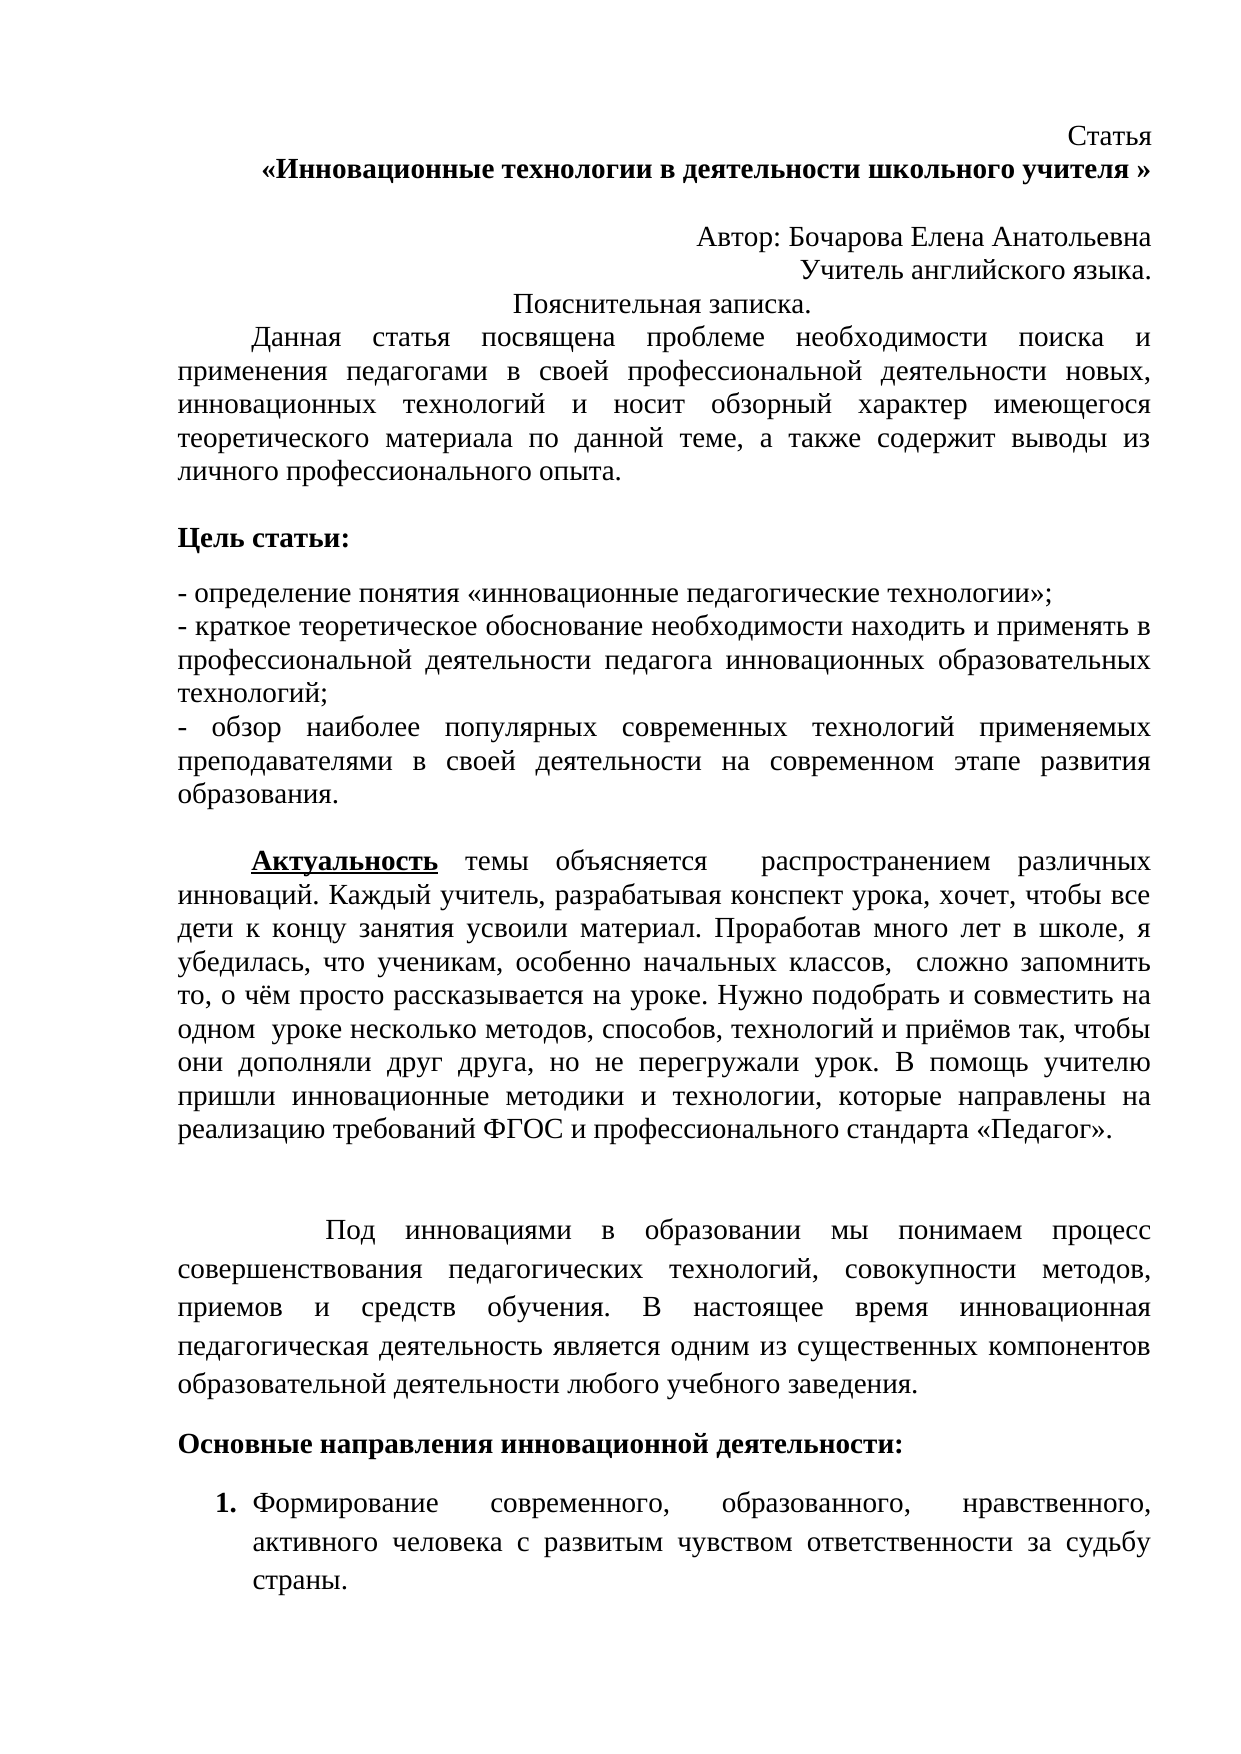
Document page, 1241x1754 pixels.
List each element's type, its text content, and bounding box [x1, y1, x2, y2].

list Формирование современного, образованного, нравственного, активного человека с развитым чувством ответственности за судьбу страны. [215, 1485, 1152, 1596]
text - определение понятия «инновационные педагогические технологии»; [177, 575, 1152, 608]
text Основные направления инновационной деятельности: [177, 1426, 1152, 1459]
text Учитель английского языка. [177, 252, 1152, 286]
text Под инновациями в образовании мы понимаем процесс совершенствования педагогических технологий, совокупности методов, приемов и средств обучения. В настоящее время инновационная педагогическая деятельность является одним из существенных компонентов образовательной деятельности любого учебного заведения. [177, 1212, 1152, 1400]
text «Инновационные технологии в деятельности школьного учителя » [177, 152, 1152, 185]
text Автор: Бочарова Елена Анатольевна [177, 219, 1152, 252]
text - обзор наиболее популярных современных технологий применяемых преподавателями в своей деятельности на современном этапе развития образования. [177, 709, 1152, 810]
text - краткое теоретическое обоснование необходимости находить и применять в профессиональной деятельности педагога инновационных образовательных технологий; [177, 608, 1152, 709]
text Статья [177, 118, 1152, 152]
text Актуальность темы объясняется распространением различных инноваций. Каждый учитель, разрабатывая конспект урока, хочет, чтобы все дети к концу занятия усвоили материал. Проработав много лет в школе, я убедилась, что ученикам, особенно начальных классов, сложно запомнить то, о чём просто рассказывается на уроке. Нужно подобрать и совместить на одном уроке несколько методов, способов, технологий и приёмов так, чтобы они дополняли друг друга, но не перегружали урок. В помощь учителю пришли инновационные методики и технологии, которые направлены на реализацию требований ФГОС и профессионального стандарта «Педагог». [177, 843, 1152, 1145]
text Пояснительная записка. [177, 286, 1152, 319]
text Данная статья посвящена проблеме необходимости поиска и применения педагогами в своей профессиональной деятельности новых, инновационных технологий и носит обзорный характер имеющегося теоретического материала по данной теме, а также содержит выводы из личного профессионального опыта. [177, 319, 1152, 487]
text Цель статьи: [177, 521, 1152, 554]
